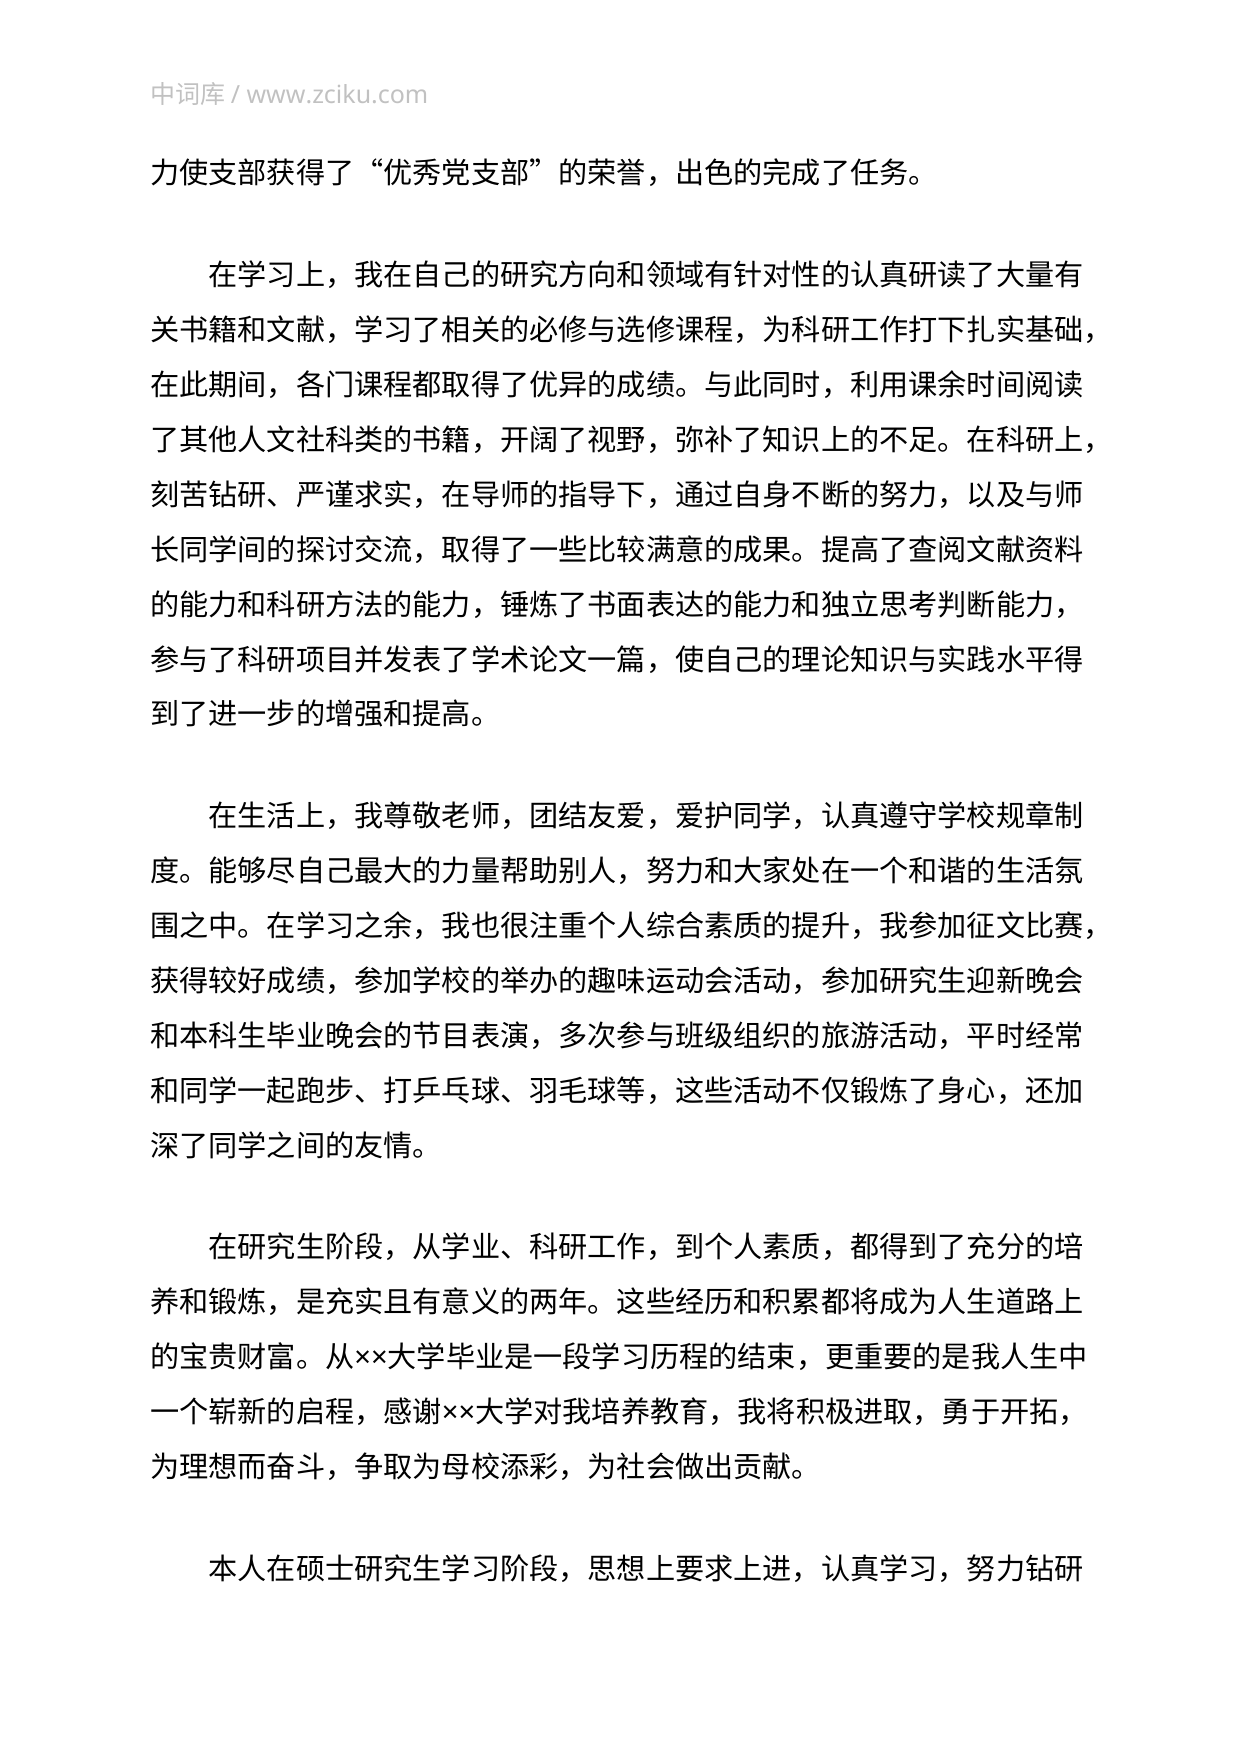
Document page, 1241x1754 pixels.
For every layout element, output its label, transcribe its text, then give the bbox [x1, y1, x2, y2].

text 在研究生阶段，从学业、科研工作，到个人素质，都得到了充分的培养和锻炼，是充实且有意义的两年。这些经历和积累都将成为人生道路上的宝贵财富。从××大学毕业是一段学习历程的结束，更重要的是我人生中一个崭新的启程，感谢××大学对我培养教育，我将积极进取，勇于开拓，为理想而奋斗，争取为母校添彩，为社会做出贡献。 [150, 1224, 1090, 1486]
text 在生活上，我尊敬老师，团结友爱，爱护同学，认真遵守学校规章制度。能够尽自己最大的力量帮助别人，努力和大家处在一个和谐的生活氛围之中。在学习之余，我也很注重个人综合素质的提升，我参加征文比赛，获得较好成绩，参加学校的举办的趣味运动会活动，参加研究生迎新晚会和本科生毕业晚会的节目表演，多次参与班级组织的旅游活动，平时经常和同学一起跑步、打乒乓球、羽毛球等，这些活动不仅锻炼了身心，还加深了同学之间的友情。 [150, 793, 1090, 1164]
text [150, 1545, 1090, 1588]
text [150, 150, 1090, 192]
text 在学习上，我在自己的研究方向和领域有针对性的认真研读了大量有关书籍和文献，学习了相关的必修与选修课程，为科研工作打下扎实基础，在此期间，各门课程都取得了优异的成绩。与此同时，利用课余时间阅读了其他人文社科类的书籍，开阔了视野，弥补了知识上的不足。在科研上，刻苦钻研、严谨求实，在导师的指导下，通过自身不断的努力，以及与师长同学间的探讨交流，取得了一些比较满意的成果。提高了查阅文献资料的能力和科研方法的能力，锤炼了书面表达的能力和独立思考判断能力，参与了科研项目并发表了学术论文一篇，使自己的理论知识与实践水平得到了进一步的增强和提高。 [150, 252, 1090, 733]
